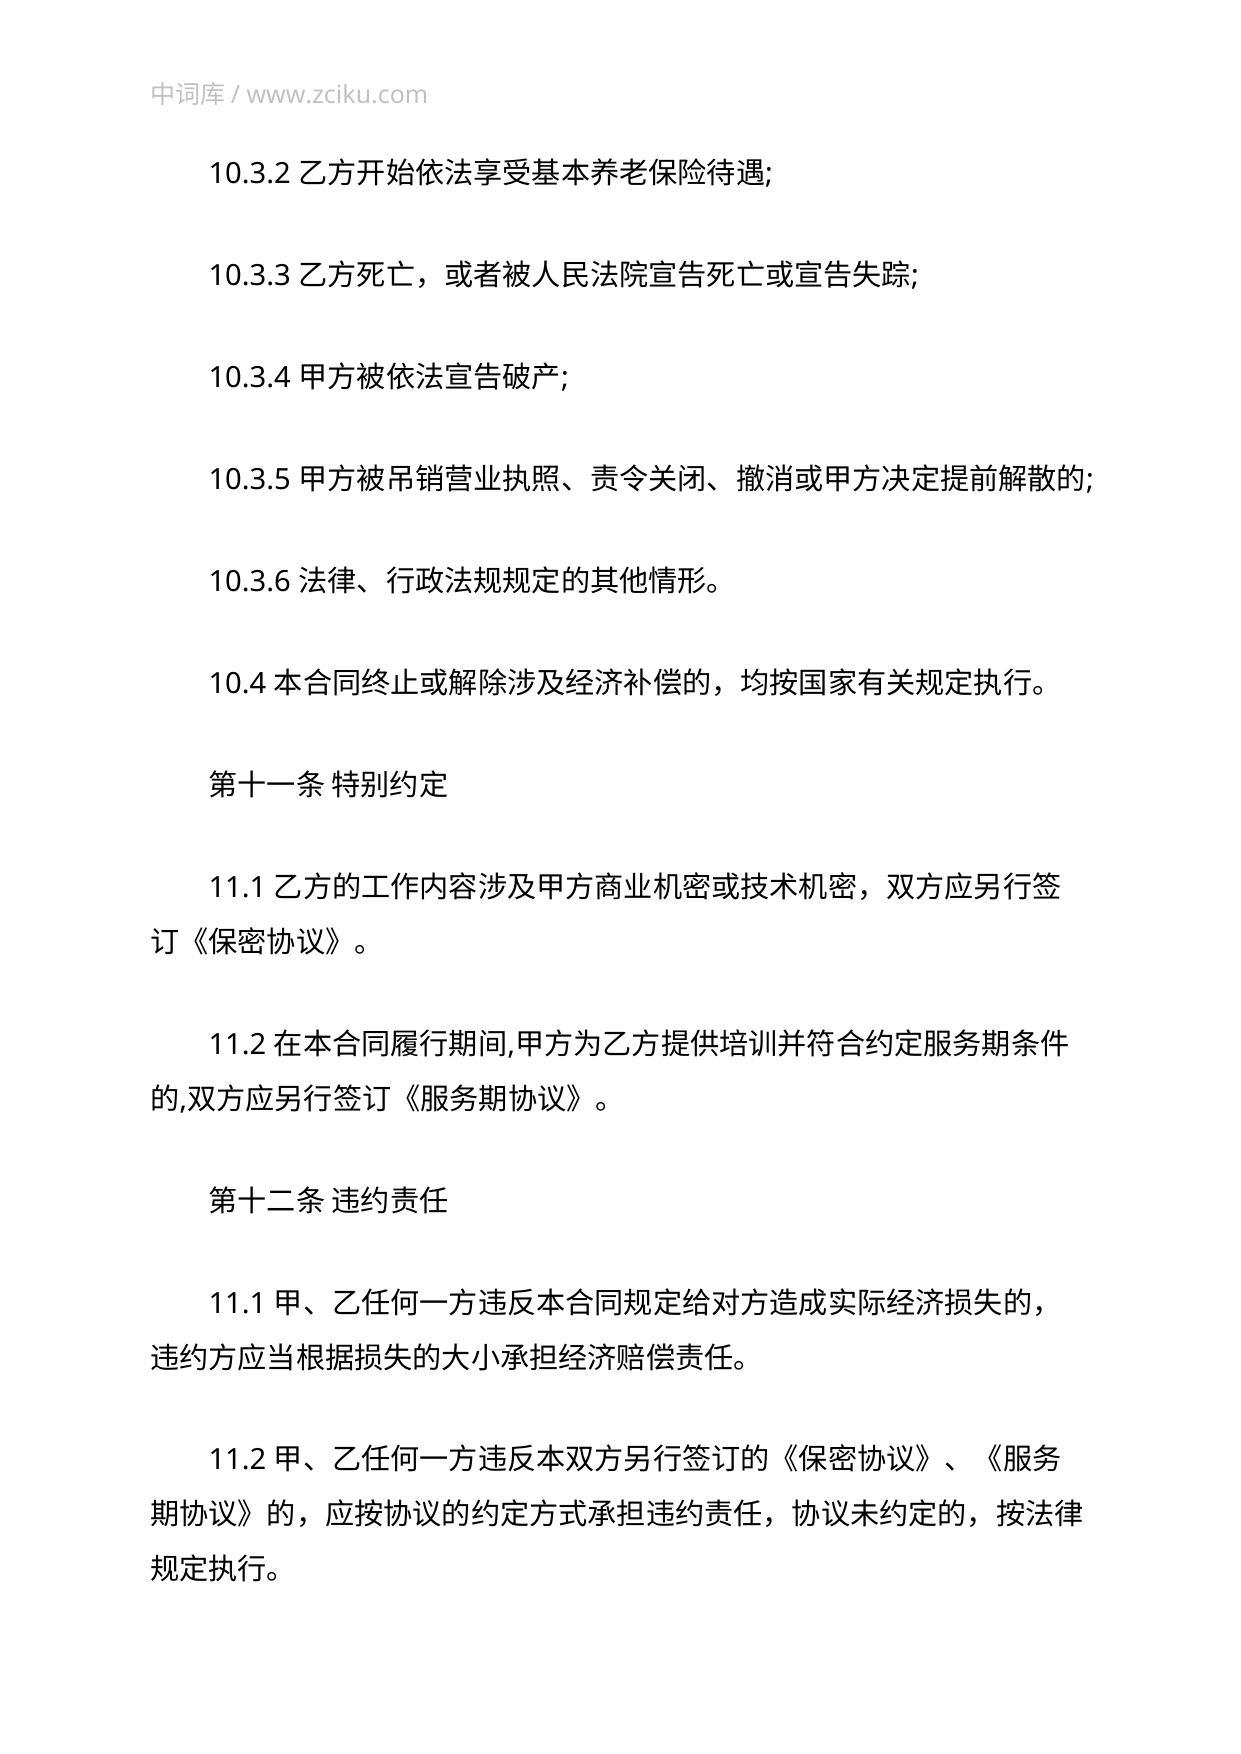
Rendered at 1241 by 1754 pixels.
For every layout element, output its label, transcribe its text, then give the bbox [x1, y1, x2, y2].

text 10.3.3 乙方死亡，或者被人民法院宣告死亡或宣告失踪; [150, 252, 1090, 294]
text 11.1 乙方的工作内容涉及甲方商业机密或技术机密，双方应另行签订《保密协议》。 [150, 864, 1090, 961]
text 11.2 在本合同履行期间,甲方为乙方提供培训并符合约定服务期条件的,双方应另行签订《服务期协议》。 [150, 1020, 1090, 1118]
text 10.4 本合同终止或解除涉及经济补偿的，均按国家有关规定执行。 [150, 660, 1090, 702]
text 10.3.5 甲方被吊销营业执照、责令关闭、撤消或甲方决定提前解散的; [150, 456, 1090, 498]
text 11.2 甲、乙任何一方违反本双方另行签订的《保密协议》、《服务期协议》的，应按协议的约定方式承担违约责任，协议未约定的，按法律规定执行。 [150, 1436, 1090, 1588]
text 11.1 甲、乙任何一方违反本合同规定给对方造成实际经济损失的，违约方应当根据损失的大小承担经济赔偿责任。 [150, 1279, 1090, 1376]
text 10.3.2 乙方开始依法享受基本养老保险待遇; [150, 150, 1090, 192]
text 10.3.6 法律、行政法规规定的其他情形。 [150, 558, 1090, 600]
text 第十一条 特别约定 [150, 762, 1090, 804]
text 第十二条 违约责任 [150, 1177, 1090, 1220]
text 10.3.4 甲方被依法宣告破产; [150, 354, 1090, 396]
